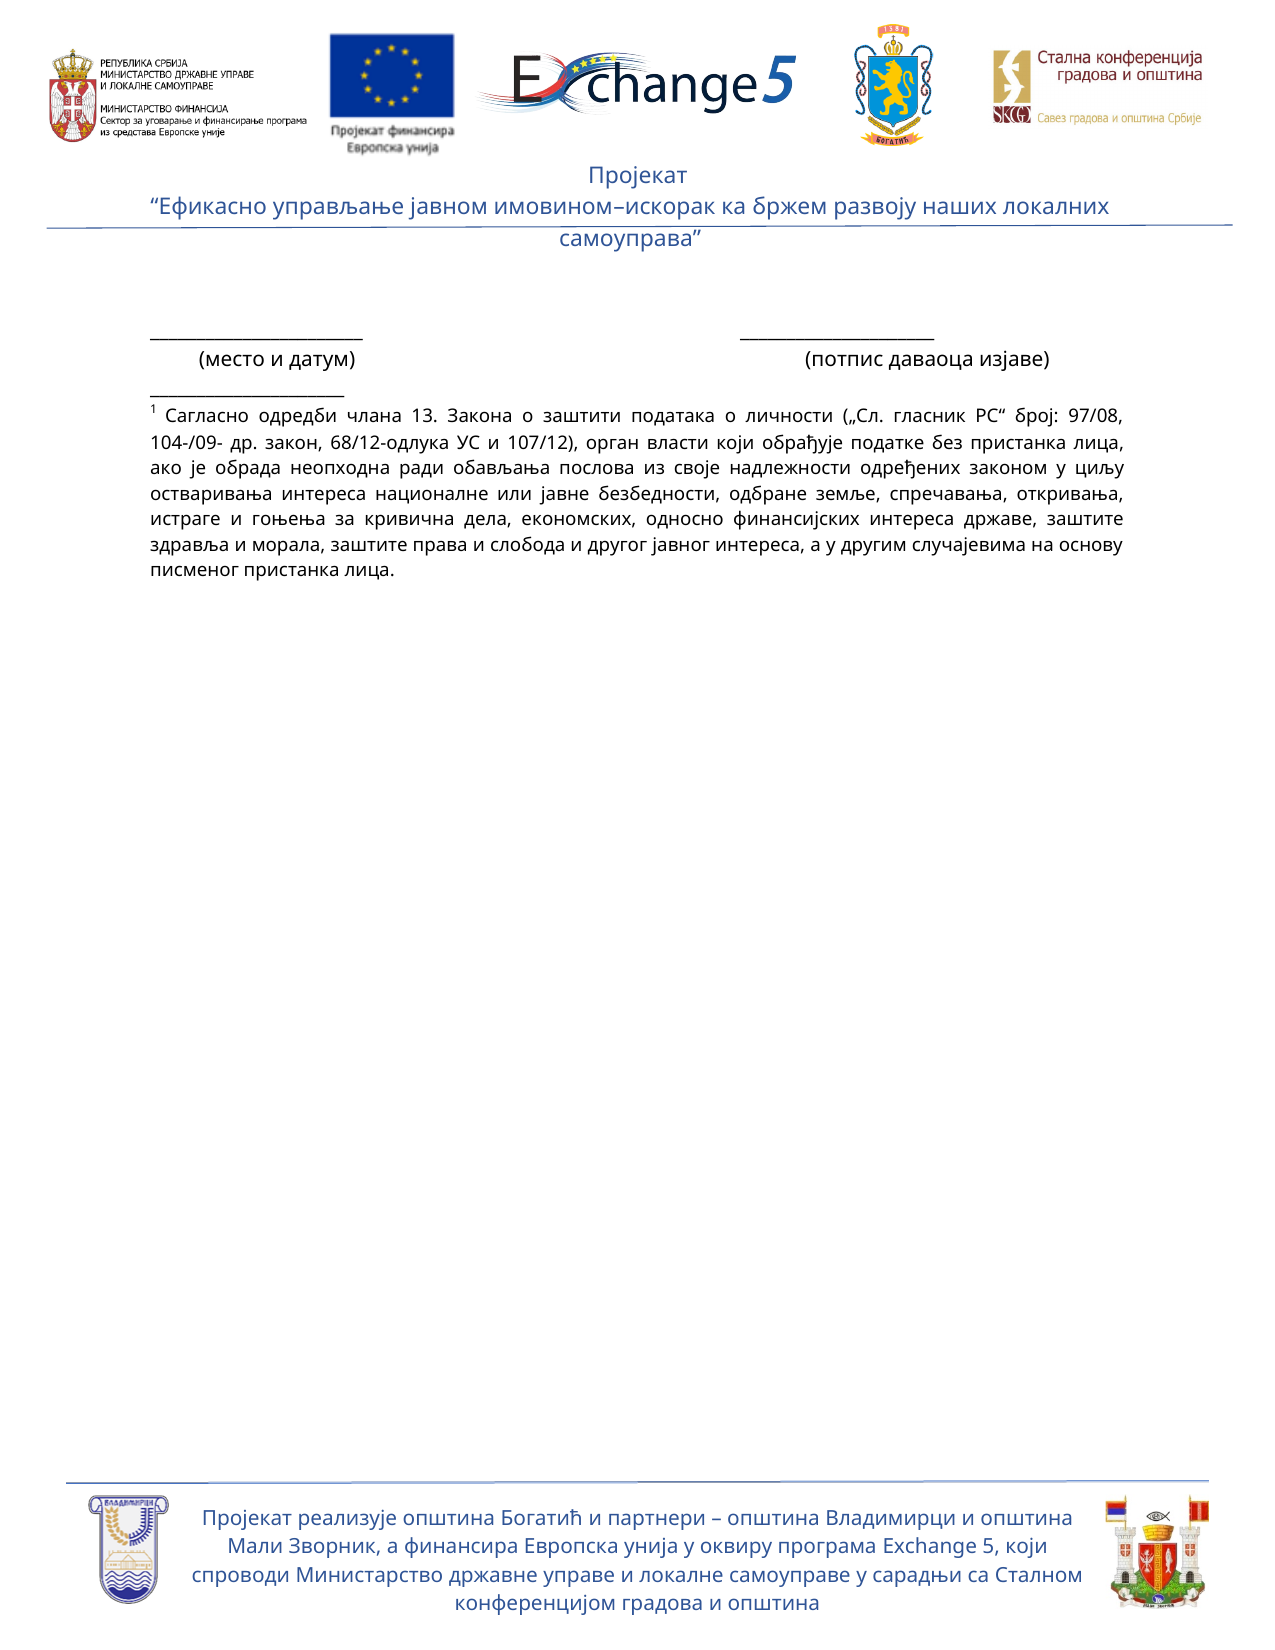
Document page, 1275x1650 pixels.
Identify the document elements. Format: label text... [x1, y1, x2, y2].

text (место и датум) (потпис даваоца изјаве) [150, 344, 1125, 372]
picture [987, 45, 1209, 129]
picture [73, 1495, 184, 1604]
text 1 Сагласно одредби члана 13. Закона о заштити података о личности („Сл. гласник РС“ број: 97/08, 104-/09- др. закон, 68/12-одлука УС и 107/12), орган власти који обрађује податке без пристанка лица, ако је обрада неопходна ради обављања послова из своје надлежности одређених законом у циљу остваривања интереса националне или јавне безбедности, одбране земље, спречавања, откривања, истраге и гоњења за кривична дела, економских, односно финансијских интереса државе, заштите здравља и морала, заштите права и слобода и другог јавног интереса, а у другим случајевима на основу писменог пристанка лица. [150, 401, 1125, 582]
picture [66, 1480, 1209, 1484]
picture [832, 24, 954, 146]
picture [1105, 1494, 1209, 1609]
picture [321, 25, 797, 168]
picture [47, 46, 308, 146]
text _______________________ _____________________ [150, 315, 1125, 344]
text _____________________ [150, 372, 1125, 401]
